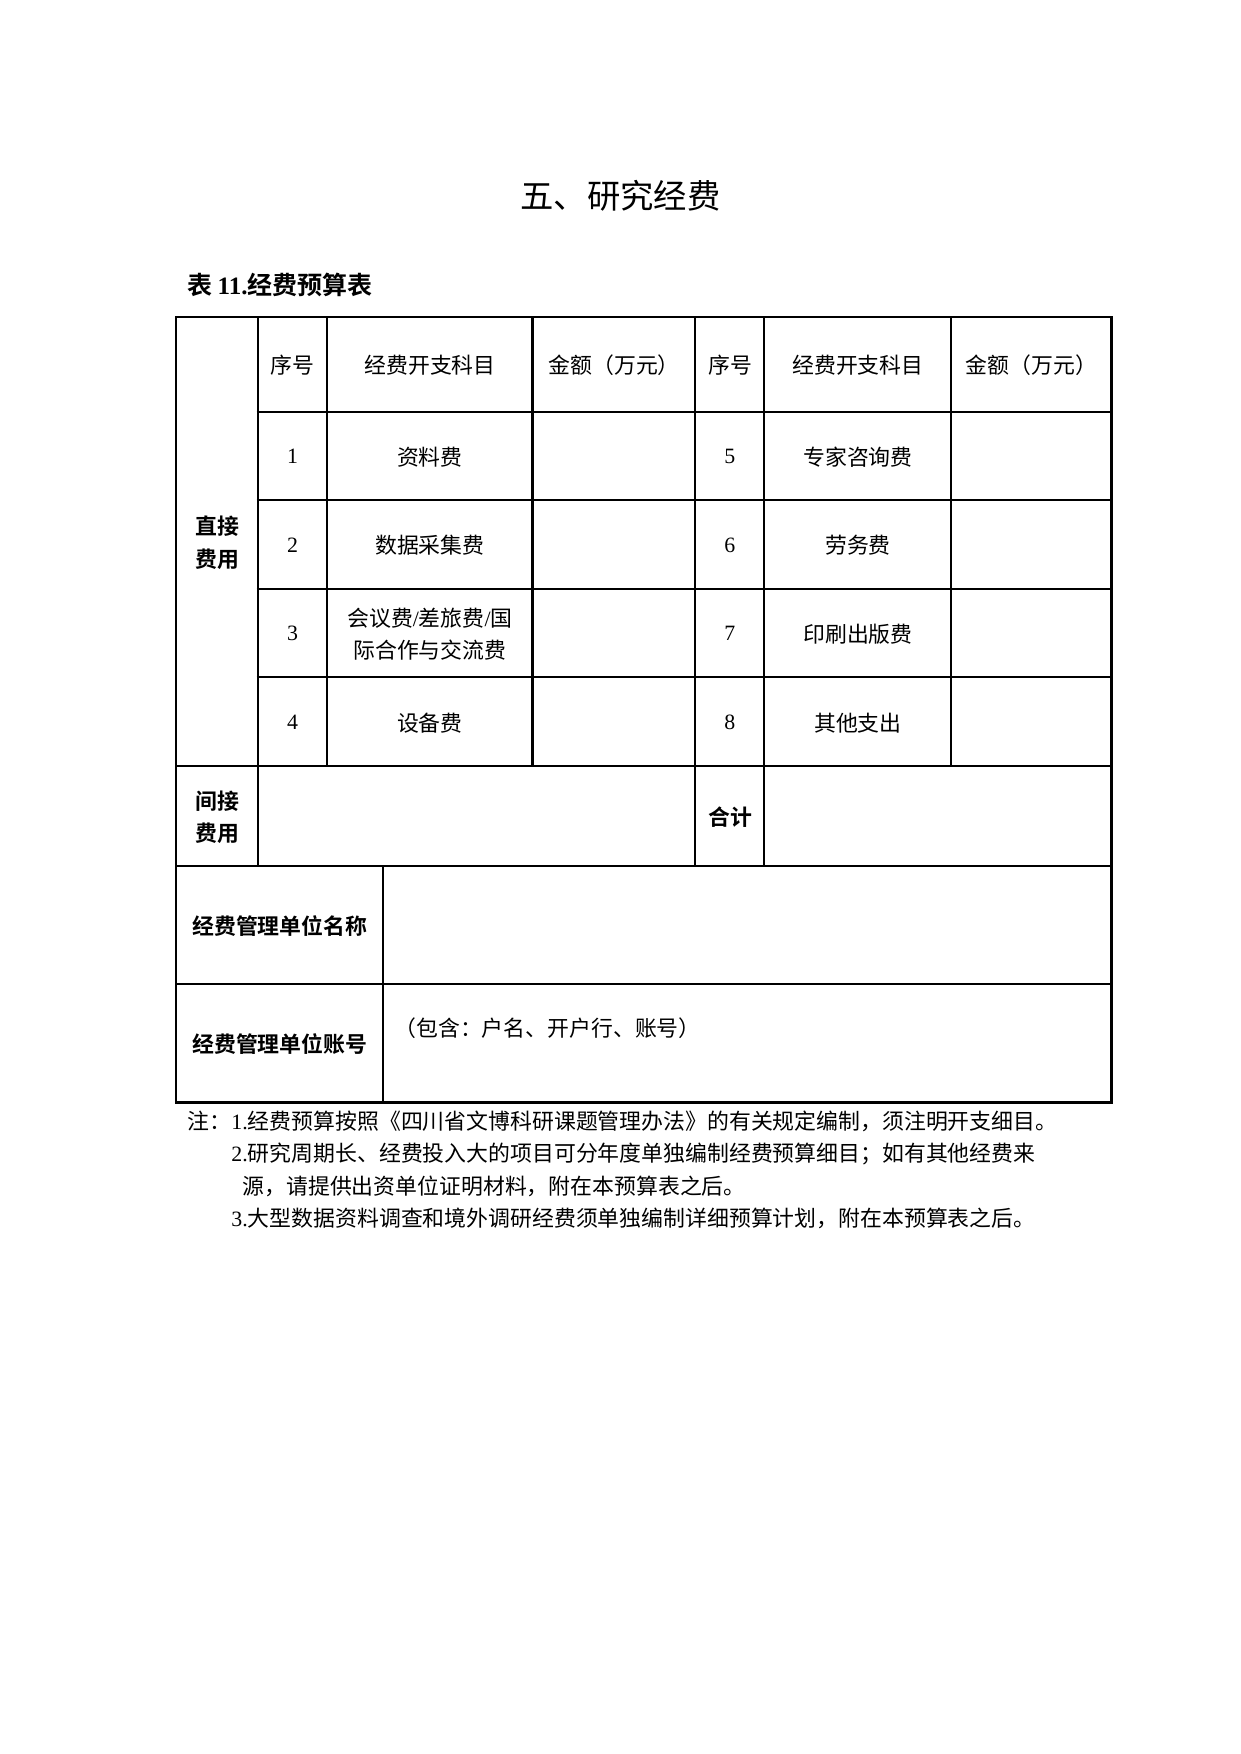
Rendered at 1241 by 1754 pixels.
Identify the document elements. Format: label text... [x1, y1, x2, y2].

table_cell [952, 590, 1110, 676]
table_cell 其他支出 [765, 678, 950, 765]
table_cell 经费管理单位账号 [177, 985, 382, 1101]
table_header 直接 费用 [177, 318, 257, 765]
table_cell 7 [696, 590, 763, 676]
table_cell 会议费/差旅费/国际合作与交流费 [328, 590, 531, 676]
table_cell 数据采集费 [328, 501, 531, 588]
text 2.研究周期长、经费投入大的项目可分年度单独编制经费预算细目；如有其他经费来源，请提供出资单位证明材料，附在本预算表之后。 [231, 1136, 1053, 1201]
table_header 经费开支科目 [765, 318, 950, 411]
table_cell 8 [696, 678, 763, 765]
table_cell [952, 413, 1110, 499]
table_cell [384, 867, 1110, 983]
table_header 金额（万元） [952, 318, 1110, 411]
table_cell [259, 767, 694, 865]
table_cell 经费管理单位名称 [177, 867, 382, 983]
table_cell 印刷出版费 [765, 590, 950, 676]
table_cell 3 [259, 590, 326, 676]
text 五、研究经费 [187, 162, 1053, 227]
text 3.大型数据资料调查和境外调研经费须单独编制详细预算计划，附在本预算表之后。 [187, 1201, 1053, 1233]
table_cell [534, 413, 694, 499]
table_cell [952, 678, 1110, 765]
table_cell [534, 590, 694, 676]
table_header 序号 [696, 318, 763, 411]
table_cell [952, 501, 1110, 588]
table_cell [534, 678, 694, 765]
table_cell （包含：户名、开户行、账号） [384, 985, 1110, 1101]
table_cell 劳务费 [765, 501, 950, 588]
table_cell 合计 [696, 767, 763, 865]
table_cell 设备费 [328, 678, 531, 765]
table_cell 2 [259, 501, 326, 588]
table_cell 6 [696, 501, 763, 588]
table_cell [765, 767, 1110, 865]
table_cell [534, 501, 694, 588]
table_cell 5 [696, 413, 763, 499]
table_header 金额（万元） [534, 318, 694, 411]
table_cell 专家咨询费 [765, 413, 950, 499]
table_header 经费开支科目 [328, 318, 531, 411]
table_header 序号 [259, 318, 326, 411]
text 表11.经费预算表 [187, 251, 1053, 316]
table_cell 4 [259, 678, 326, 765]
text 注：1.经费预算按照《四川省文博科研课题管理办法》的有关规定编制，须注明开支细目。 [187, 1104, 1053, 1136]
table_cell 1 [259, 413, 326, 499]
table_cell 资料费 [328, 413, 531, 499]
table_cell 间接费用 [177, 767, 257, 865]
